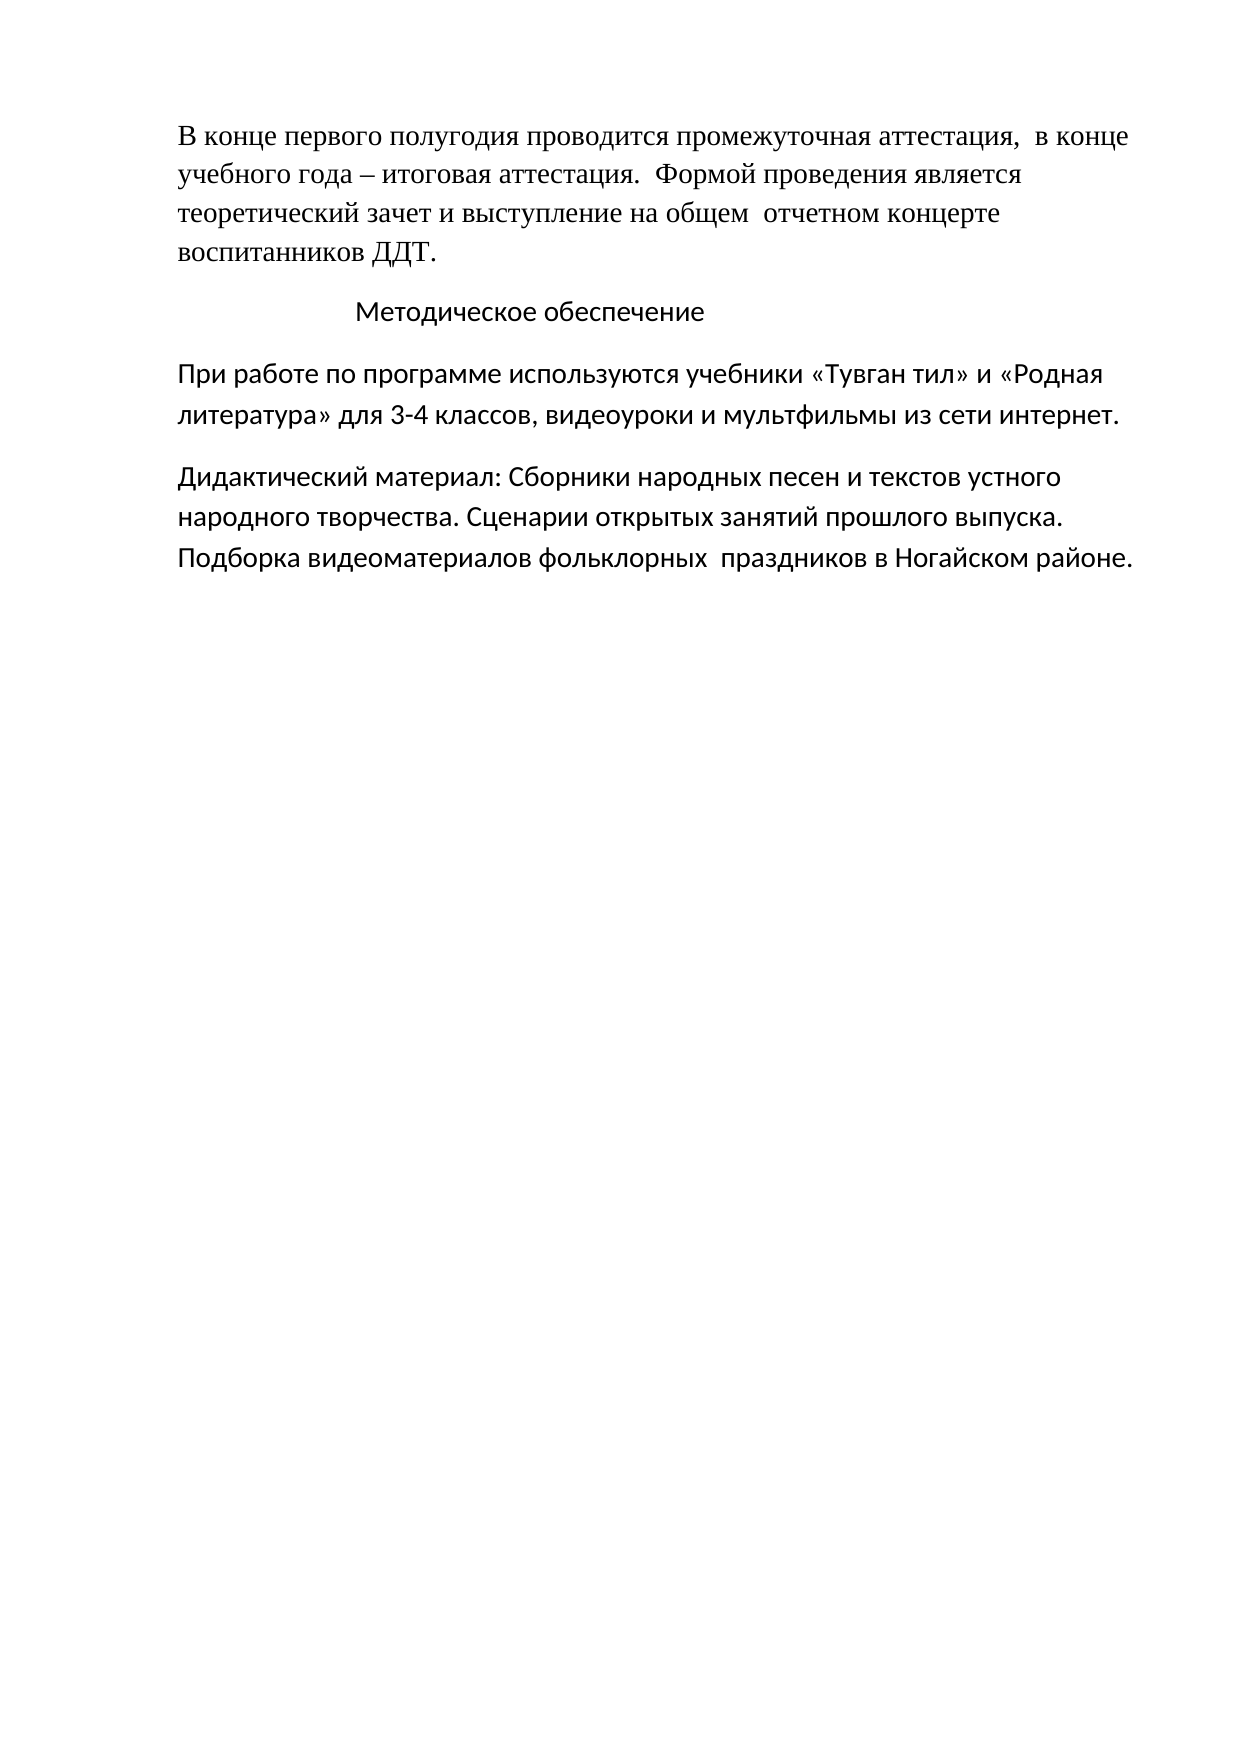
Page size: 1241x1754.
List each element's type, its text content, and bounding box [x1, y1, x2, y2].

text Дидактический материал: Сборники народных песен и текстов устного народного творчества. Сценарии открытых занятий прошлого выпуска. Подборка видеоматериалов фольклорных праздников в Ногайском районе. [177, 458, 1152, 575]
text Методическое обеспечение [177, 293, 1152, 329]
text При работе по программе используются учебники «Тувган тил» и «Родная литература» для 3-4 классов, видеоуроки и мультфильмы из сети интернет. [177, 355, 1152, 431]
text В конце первого полугодия проводится промежуточная аттестация, в конце учебного года – итоговая аттестация. Формой проведения является теоретический зачет и выступление на общем отчетном концерте воспитанников ДДТ. [177, 118, 1152, 267]
